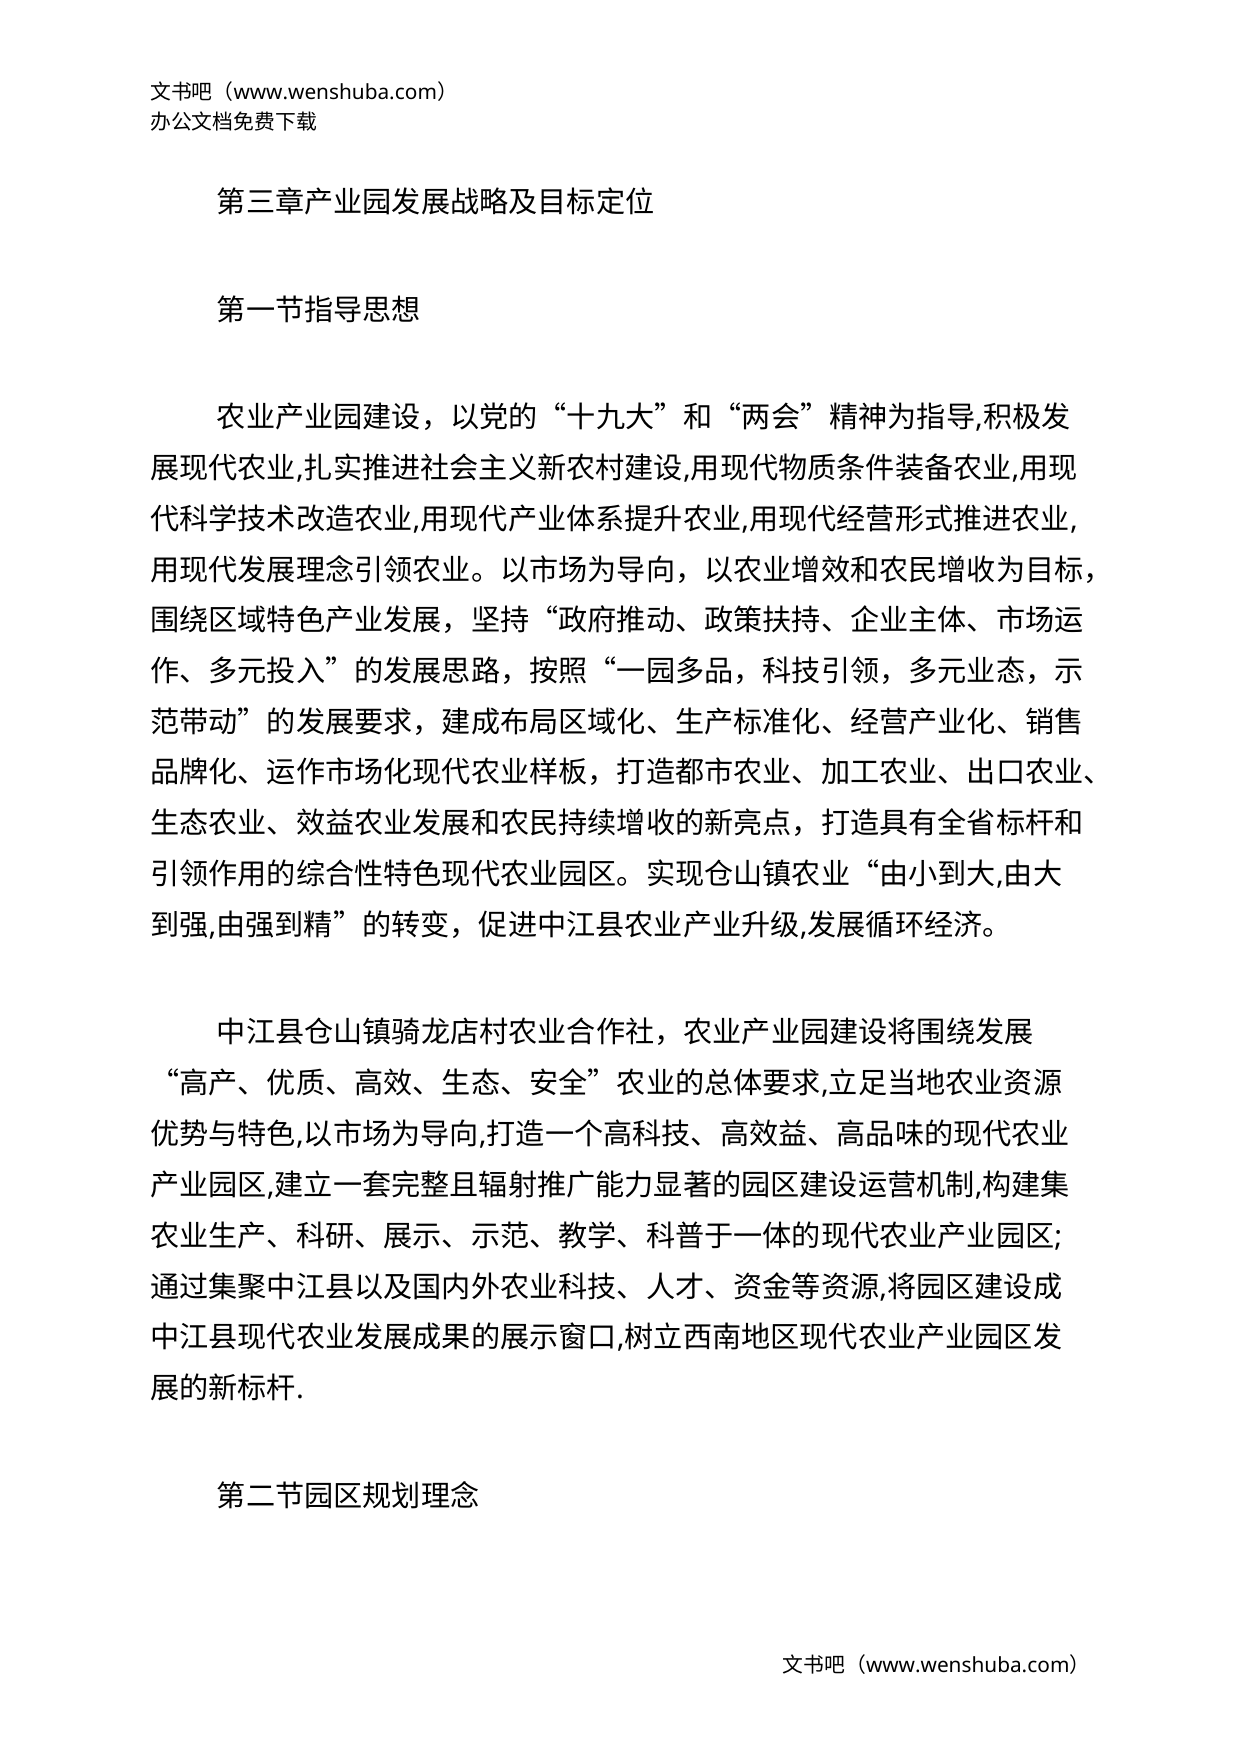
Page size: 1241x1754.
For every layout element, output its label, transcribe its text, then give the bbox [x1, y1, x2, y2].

text 中江县仓山镇骑龙店村农业合作社，农业产业园建设将围绕发展“高产、优质、高效、生态、安全”农业的总体要求,立足当地农业资源优势与特色,以市场为导向,打造一个高科技、高效益、高品味的现代农业产业园区,建立一套完整且辐射推广能力显著的园区建设运营机制,构建集农业生产、科研、展示、示范、教学、科普于一体的现代农业产业园区;通过集聚中江县以及国内外农业科技、人才、资金等资源,将园区建设成中江县现代农业发展成果的展示窗口,树立西南地区现代农业产业园区发展的新标杆. [150, 1009, 1090, 1407]
text 第一节指导思想 [150, 286, 1090, 328]
text 农业产业园建设，以党的“十九大”和“两会”精神为指导,积极发展现代农业,扎实推进社会主义新农村建设,用现代物质条件装备农业,用现代科学技术改造农业,用现代产业体系提升农业,用现代经营形式推进农业,用现代发展理念引领农业。以市场为导向，以农业增效和农民增收为目标，围绕区域特色产业发展，坚持“政府推动、政策扶持、企业主体、市场运作、多元投入”的发展思路，按照“一园多品，科技引领，多元业态，示范带动”的发展要求，建成布局区域化、生产标准化、经营产业化、销售品牌化、运作市场化现代农业样板，打造都市农业、加工农业、出口农业、生态农业、效益农业发展和农民持续增收的新亮点，打造具有全省标杆和引领作用的综合性特色现代农业园区。实现仓山镇农业“由小到大,由大到强,由强到精”的转变，促进中江县农业产业升级,发展循环经济。 [150, 394, 1090, 944]
text 第三章产业园发展战略及目标定位 [150, 178, 1090, 221]
text 第二节园区规划理念 [150, 1472, 1090, 1515]
